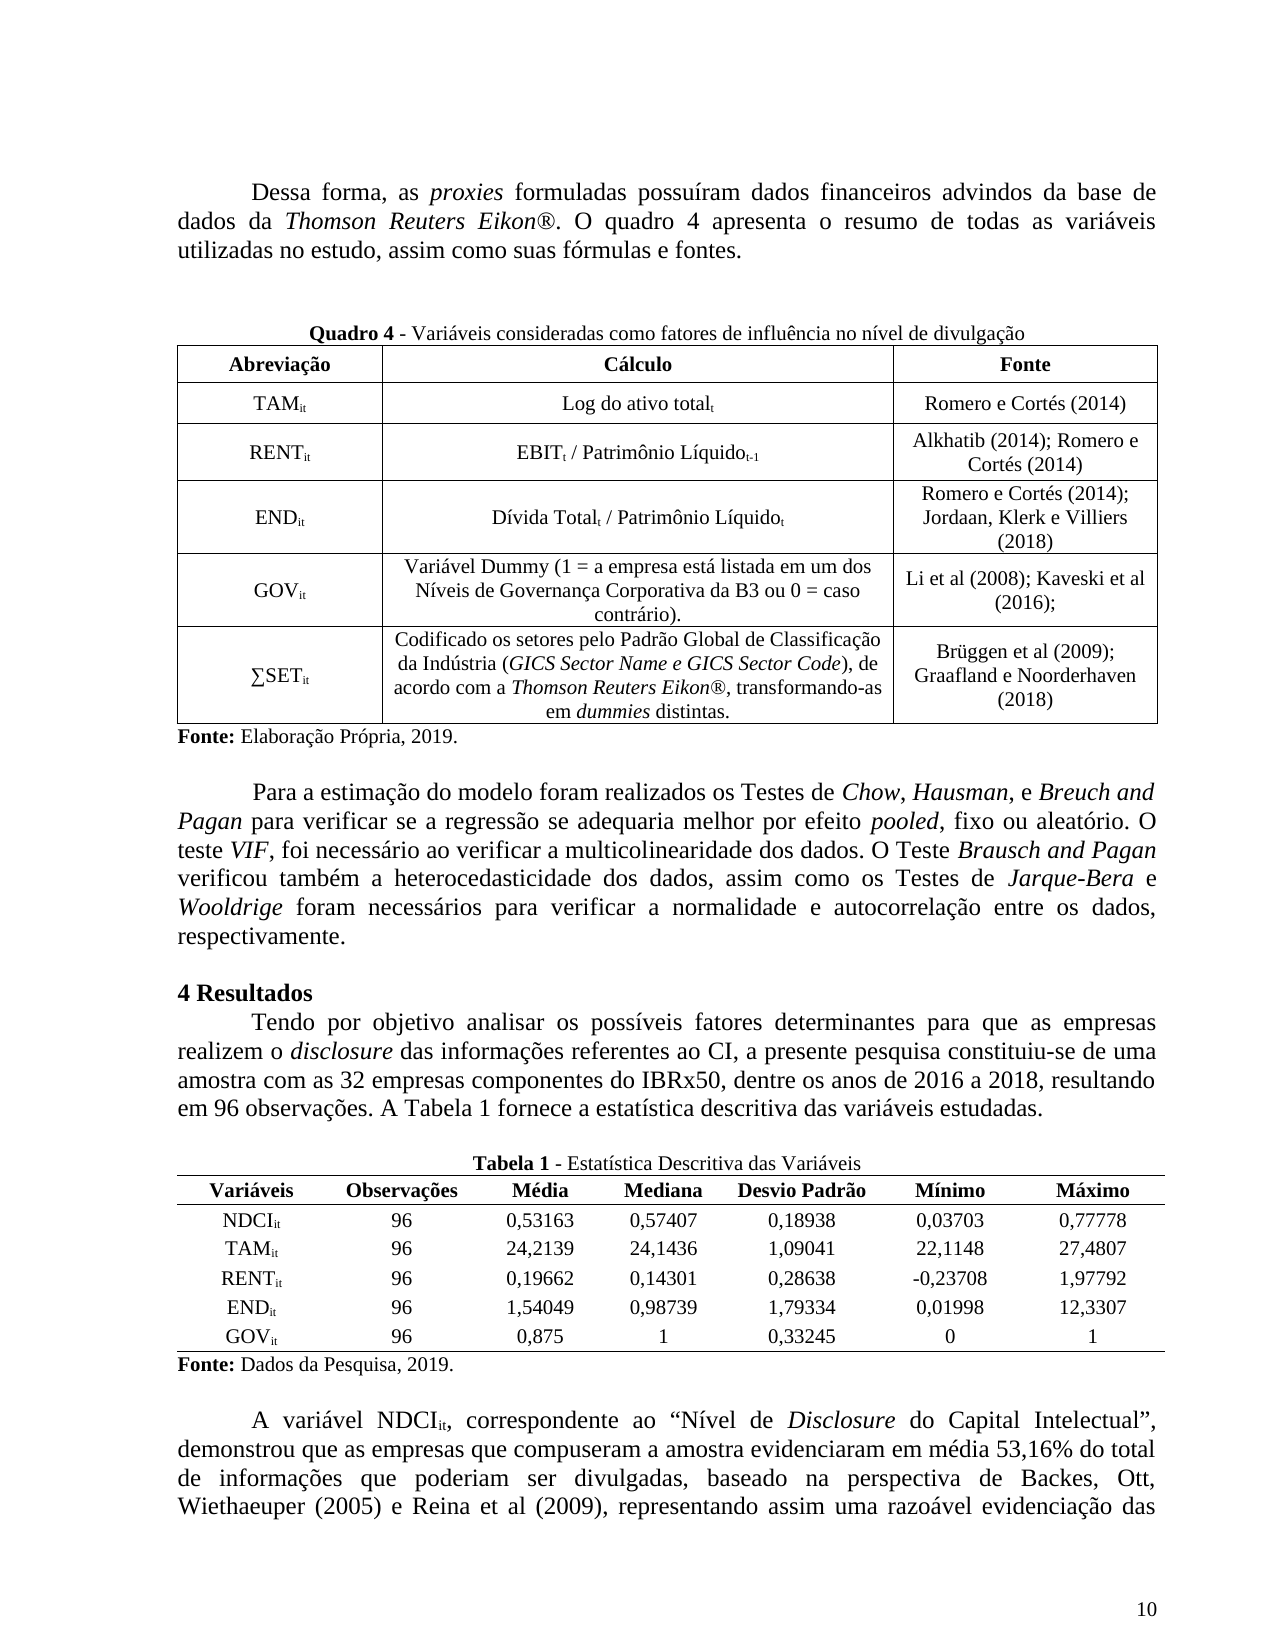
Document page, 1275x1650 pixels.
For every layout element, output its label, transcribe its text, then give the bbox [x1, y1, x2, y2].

table_cell GOVit [177, 1322, 325, 1351]
table_cell RENTit [177, 1263, 325, 1292]
table_cell 0,03703 [879, 1205, 1021, 1234]
table_cell 96 [325, 1322, 478, 1351]
table_cell TAMit [177, 1234, 325, 1263]
table_cell Dívida Totalt / Patrimônio Líquidot [383, 481, 893, 553]
text Dessa forma, as proxies formuladas possuíram dados financeiros advindos da base de dados da Thomson Reuters Eikon®. O quadro 4 apresenta o resumo de todas as variáveis utilizadas no estudo, assim como suas fórmulas e fontes. [177, 177, 1157, 263]
table_cell 1,79334 [724, 1293, 879, 1322]
table_cell 0,18938 [724, 1205, 879, 1234]
table_header Máximo [1021, 1176, 1165, 1204]
table_header Média [478, 1176, 602, 1204]
table_cell 22,1148 [879, 1234, 1021, 1263]
table_cell Log do ativo totalt [383, 383, 893, 423]
table_cell 0,19662 [478, 1263, 602, 1292]
table_header Abreviação [178, 346, 382, 382]
table_cell 0,28638 [724, 1263, 879, 1292]
table_cell Alkhatib (2014); Romero e Cortés (2014) [894, 424, 1157, 479]
text Quadro 4 - Variáveis consideradas como fatores de influência no nível de divulgação [177, 321, 1157, 345]
table_header Fonte [894, 346, 1157, 382]
text 4 Resultados [177, 978, 1157, 1007]
table_header Mínimo [879, 1176, 1021, 1204]
table_header Desvio Padrão [724, 1176, 879, 1204]
table_cell 1,09041 [724, 1234, 879, 1263]
table_cell 0 [879, 1322, 1021, 1351]
table_header Observações [325, 1176, 478, 1204]
table_cell 0,14301 [602, 1263, 724, 1292]
table_cell Variável Dummy (1 = a empresa está listada em um dos Níveis de Governança Corporativa da B3 ou 0 = caso contrário). [383, 554, 893, 626]
table_cell 1,54049 [478, 1293, 602, 1322]
table_cell 96 [325, 1205, 478, 1234]
table_cell RENTit [178, 424, 382, 479]
table_cell 12,3307 [1021, 1293, 1165, 1322]
table_cell 1,97792 [1021, 1263, 1165, 1292]
table_cell TAMit [178, 383, 382, 423]
table_cell 0,77778 [1021, 1205, 1165, 1234]
table_cell ENDit [177, 1293, 325, 1322]
table_cell 24,1436 [602, 1234, 724, 1263]
table_cell EBITt / Patrimônio Líquidot-1 [383, 424, 893, 479]
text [177, 1405, 1157, 1520]
table_cell NDCIit [177, 1205, 325, 1234]
table_cell 96 [325, 1234, 478, 1263]
table_cell 27,4807 [1021, 1234, 1165, 1263]
table_cell 1 [602, 1322, 724, 1351]
table_cell 0,875 [478, 1322, 602, 1351]
table_cell Romero e Cortés (2014) [894, 383, 1157, 423]
table_cell ∑SETit [178, 627, 382, 723]
text Fonte: Elaboração Própria, 2019. [177, 724, 1157, 748]
table_cell Codificado os setores pelo Padrão Global de Classificação da Indústria (GICS Sector Name e GICS Sector Code), de acordo com a Thomson Reuters Eikon®, transformando-as em dummies distintas. [383, 627, 893, 723]
table_cell Li et al (2008); Kaveski et al (2016); [894, 554, 1157, 626]
table_header Cálculo [383, 346, 893, 382]
table_cell 0,98739 [602, 1293, 724, 1322]
table_cell 96 [325, 1263, 478, 1292]
table_cell 1 [1021, 1322, 1165, 1351]
table_cell Brüggen et al (2009); Graafland e Noorderhaven (2018) [894, 627, 1157, 723]
table_cell 0,01998 [879, 1293, 1021, 1322]
table_cell Romero e Cortés (2014); Jordaan, Klerk e Villiers (2018) [894, 481, 1157, 553]
table_cell 0,53163 [478, 1205, 602, 1234]
table_cell 0,57407 [602, 1205, 724, 1234]
table_cell 0,33245 [724, 1322, 879, 1351]
table_cell 24,2139 [478, 1234, 602, 1263]
table_cell ENDit [178, 481, 382, 553]
text Tabela 1 - Estatística Descritiva das Variáveis [177, 1151, 1157, 1175]
text Tendo por objetivo analisar os possíveis fatores determinantes para que as empresas realizem o disclosure das informações referentes ao CI, a presente pesquisa constituiu-se de uma amostra com as 32 empresas componentes do IBRx50, dentre os anos de 2016 a 2018, resultando em 96 observações. A Tabela 1 fornece a estatística descritiva das variáveis estudadas. [177, 1007, 1157, 1122]
text Fonte: Dados da Pesquisa, 2019. [177, 1352, 1157, 1376]
table_cell GOVit [178, 554, 382, 626]
text Para a estimação do modelo foram realizados os Testes de Chow, Hausman, e Breuch and Pagan para verificar se a regressão se adequaria melhor por efeito pooled, fixo ou aleatório. O teste VIF, foi necessário ao verificar a multicolinearidade dos dados. O Teste Brausch and Pagan verificou também a heterocedasticidade dos dados, assim como os Testes de Jarque-Bera e Wooldrige foram necessários para verificar a normalidade e autocorrelação entre os dados, respectivamente. [177, 777, 1157, 950]
table_cell -0,23708 [879, 1263, 1021, 1292]
table_cell 96 [325, 1293, 478, 1322]
table_header Mediana [602, 1176, 724, 1204]
table_header Variáveis [177, 1176, 325, 1204]
